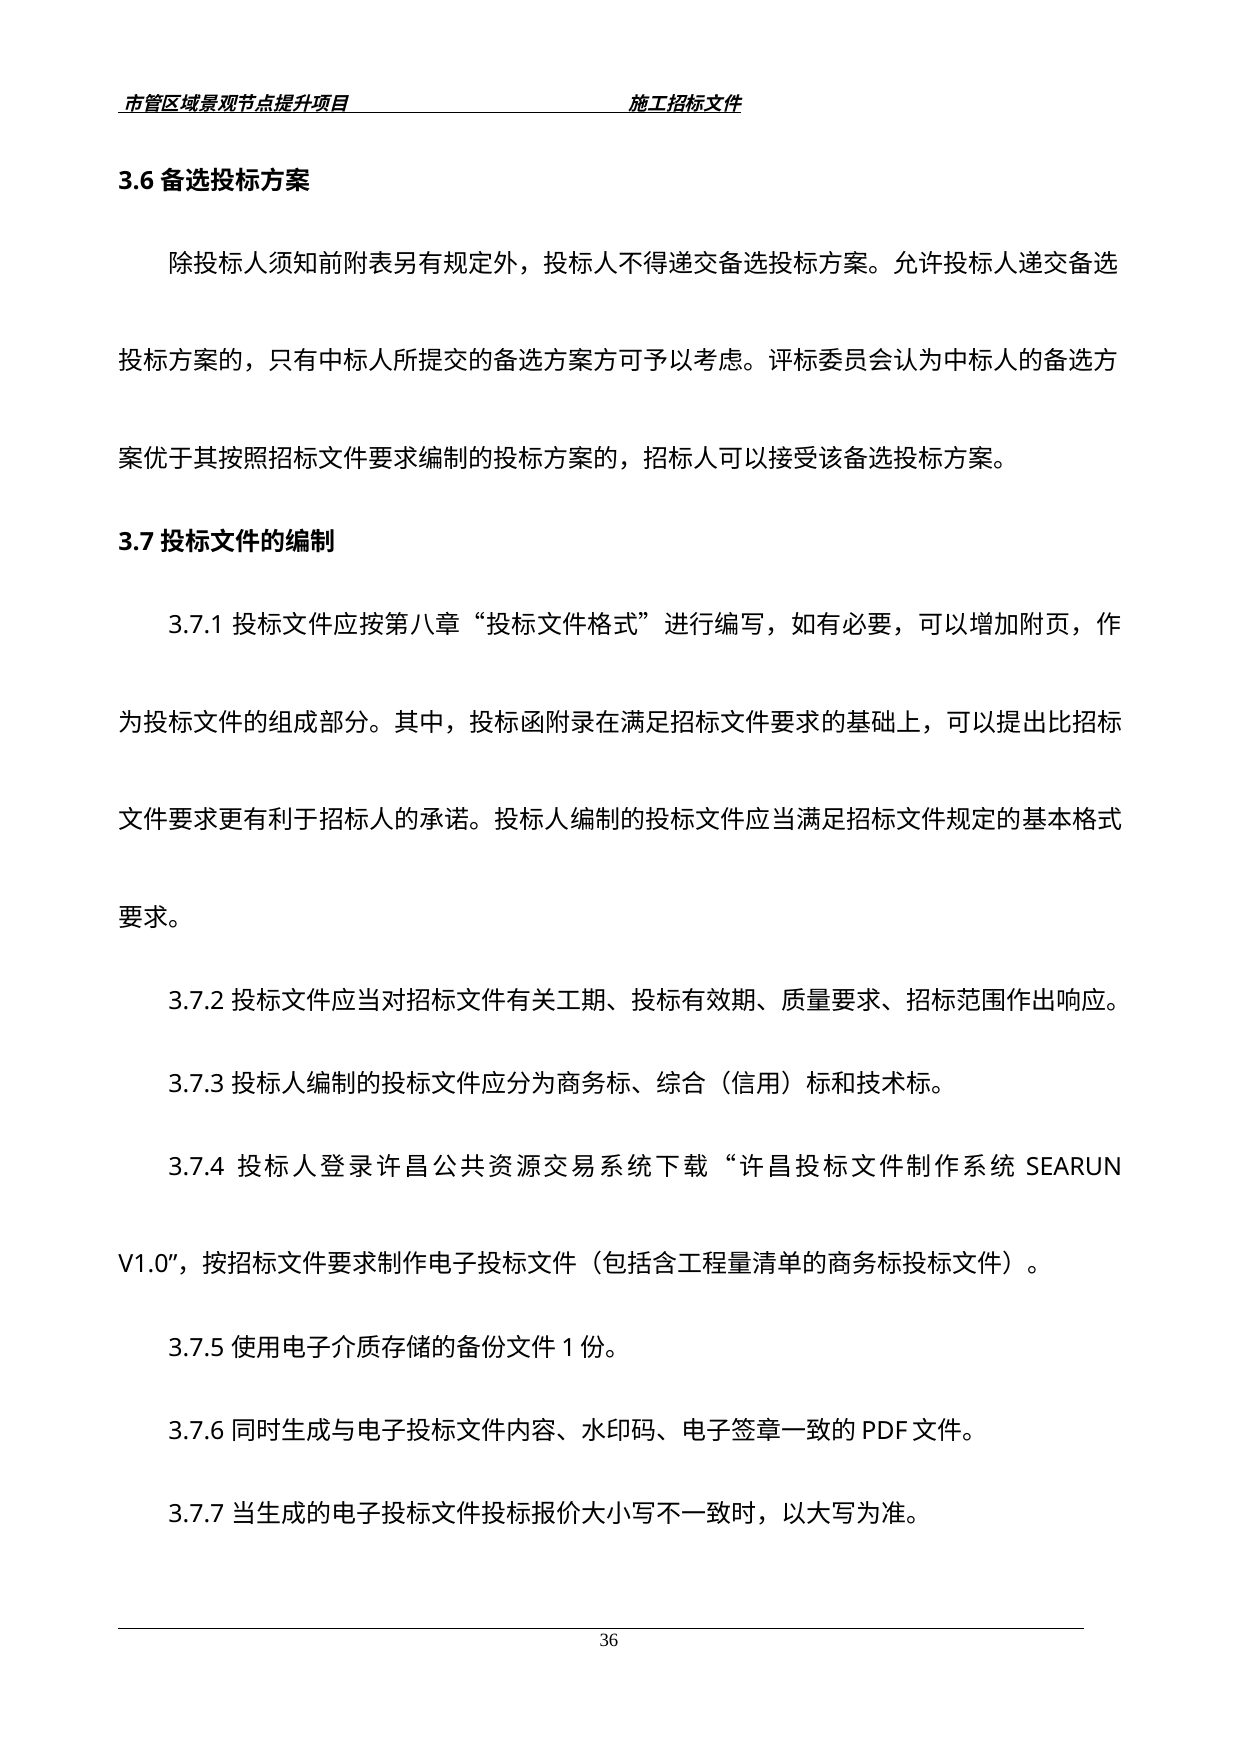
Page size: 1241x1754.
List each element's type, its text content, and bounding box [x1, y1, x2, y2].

text 3.7.5 使用电子介质存储的备份文件1份。 [118, 1313, 1122, 1378]
text 3.7.3 投标人编制的投标文件应分为商务标、综合（信用）标和技术标。 [118, 1049, 1122, 1114]
text 3.7.2 投标文件应当对招标文件有关工期、投标有效期、质量要求、招标范围作出响应。 [118, 966, 1122, 1031]
text 除投标人须知前附表另有规定外，投标人不得递交备选投标方案。允许投标人递交备选投标方案的，只有中标人所提交的备选方案方可予以考虑。评标委员会认为中标人的备选方案优于其按照招标文件要求编制的投标方案的，招标人可以接受该备选投标方案。 [118, 229, 1122, 489]
text 3.7.1 投标文件应按第八章“投标文件格式”进行编写，如有必要，可以增加附页，作为投标文件的组成部分。其中，投标函附录在满足招标文件要求的基础上，可以提出比招标文件要求更有利于招标人的承诺。投标人编制的投标文件应当满足招标文件规定的基本格式要求。 [118, 590, 1122, 948]
text 3.7.7 当生成的电子投标文件投标报价大小写不一致时，以大写为准。 [118, 1479, 1122, 1544]
text 3.6 备选投标方案 [118, 146, 1122, 211]
text 3.7.4 投标人登录许昌公共资源交易系统下载“许昌投标文件制作系统SEARUN V1.0”，按招标文件要求制作电子投标文件（包括含工程量清单的商务标投标文件）。 [118, 1132, 1122, 1294]
text 3.7 投标文件的编制 [118, 507, 1122, 572]
text 3.7.6 同时生成与电子投标文件内容、水印码、电子签章一致的PDF文件。 [118, 1396, 1122, 1461]
